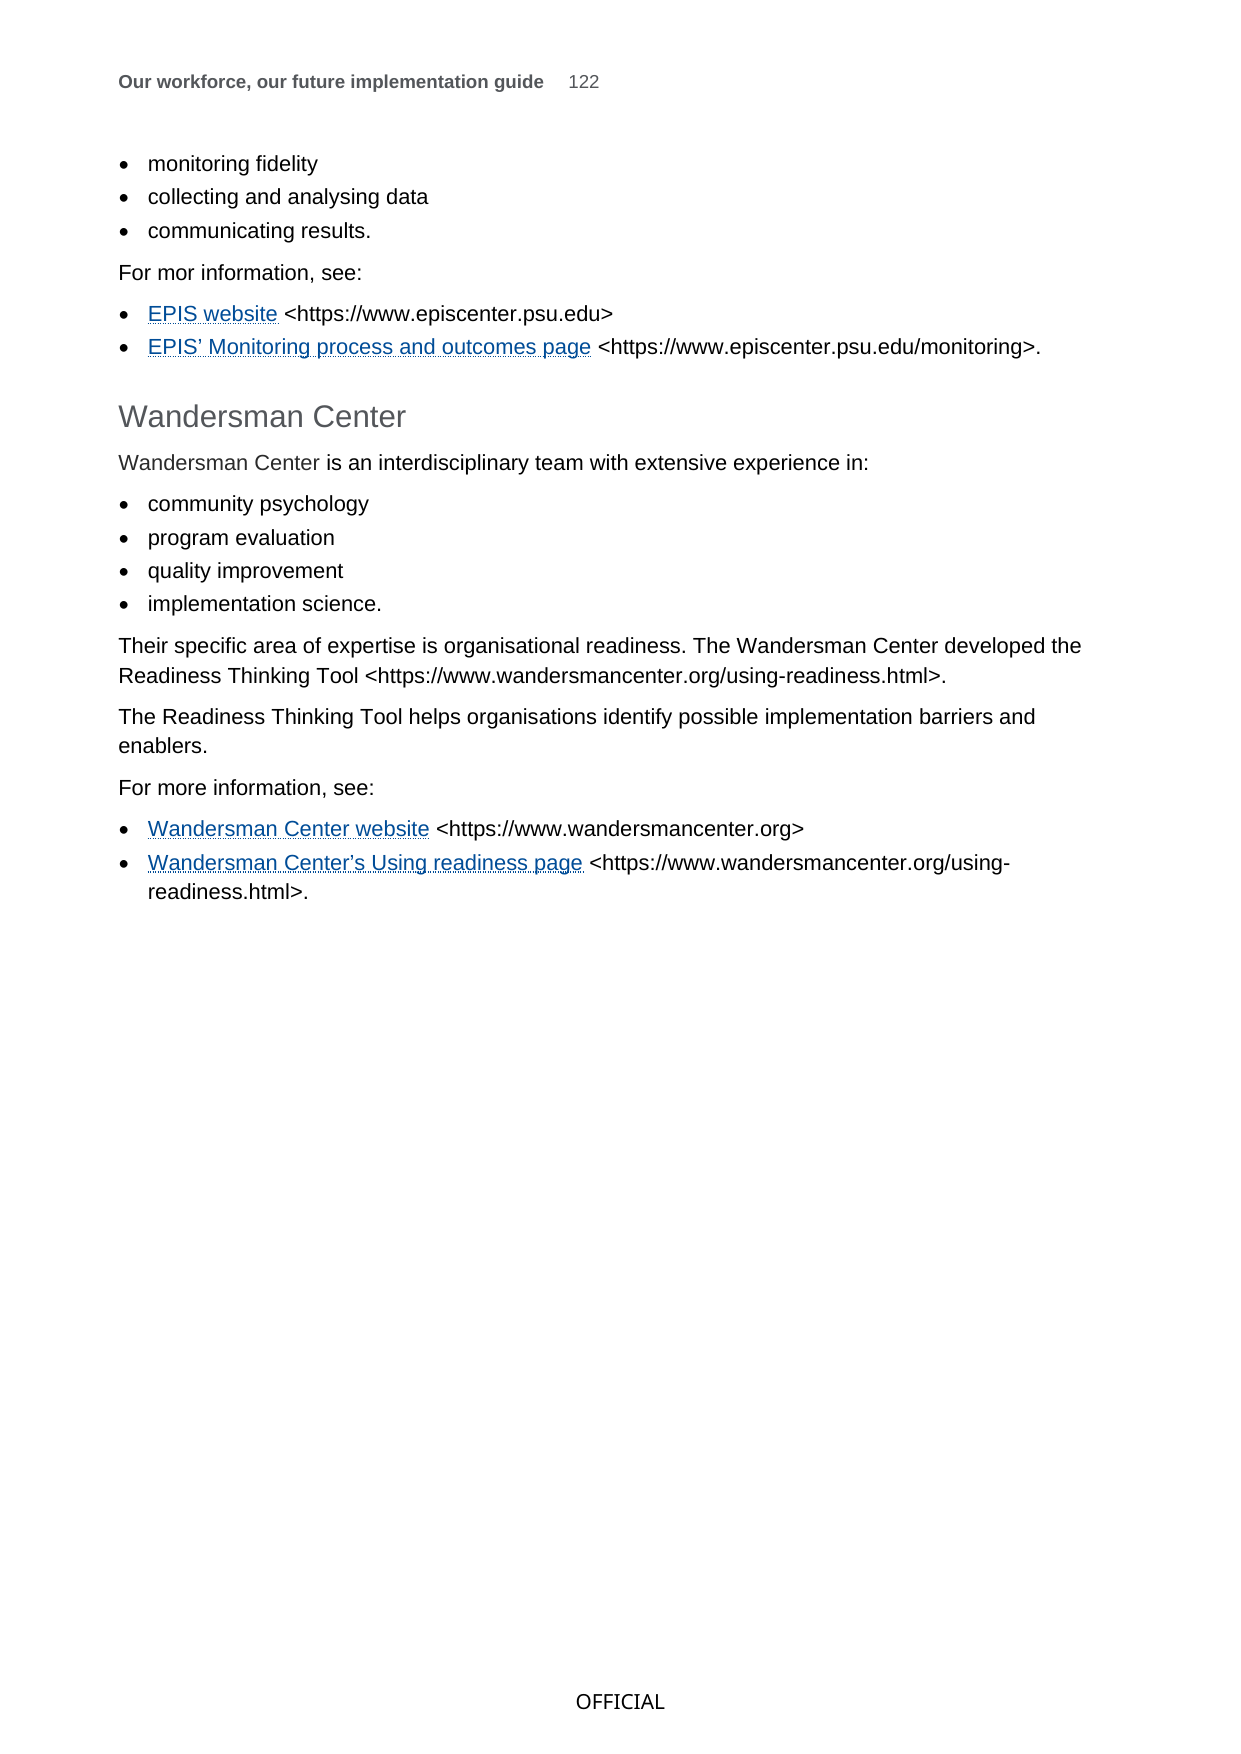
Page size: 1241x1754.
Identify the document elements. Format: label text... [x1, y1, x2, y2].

text monitoring fidelity [118, 148, 1122, 177]
text program evaluation [118, 521, 1122, 550]
text Wandersman Center website <https://www.wandersmancenter.org> [118, 813, 1122, 842]
text Wandersman Center is an interdisciplinary team with extensive experience in: [118, 446, 1122, 475]
text EPIS website <https://www.episcenter.psu.edu> [118, 298, 1122, 327]
text EPIS’ Monitoring process and outcomes page <https://www.episcenter.psu.edu/monitoring>. [118, 331, 1122, 360]
text communicating results. [118, 214, 1122, 243]
text quality improvement [118, 554, 1122, 584]
text For mor information, see: [118, 256, 1122, 285]
text The Readiness Thinking Tool helps organisations identify possible implementation barriers and enablers. [118, 700, 1122, 759]
text collecting and analysing data [118, 181, 1122, 210]
text Their specific area of expertise is organisational readiness. The Wandersman Center developed the Readiness Thinking Tool <https://www.wandersmancenter.org/using-readiness.html>. [118, 629, 1122, 688]
text Wandersman Center’s Using readiness page <https://www.wandersmancenter.org/using-readiness.html>. [118, 846, 1122, 904]
subtitle Wandersman Center [118, 398, 1122, 434]
text implementation science. [118, 588, 1122, 617]
text community psychology [118, 488, 1122, 517]
text For more information, see: [118, 771, 1122, 800]
